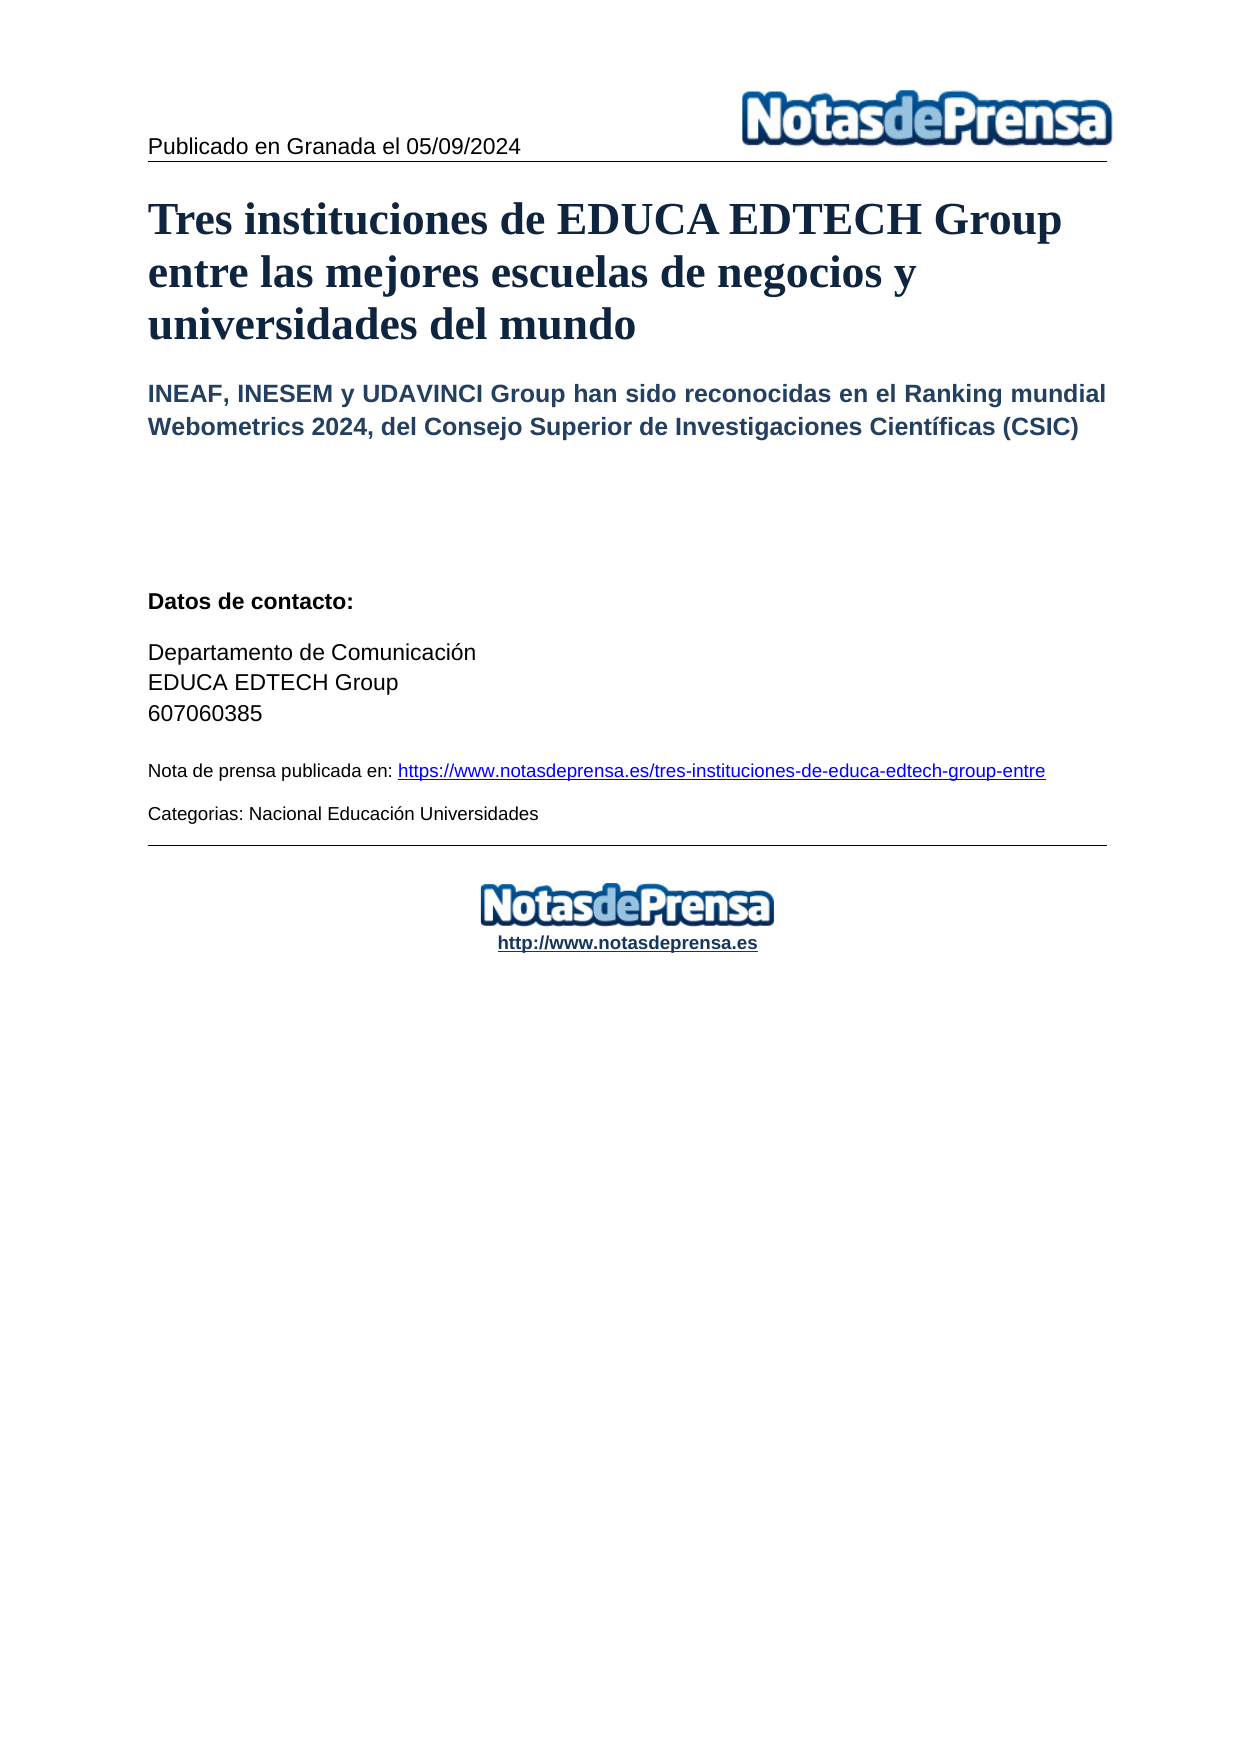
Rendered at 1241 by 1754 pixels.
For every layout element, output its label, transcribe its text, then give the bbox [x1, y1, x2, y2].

picture [742, 90, 1113, 148]
text EDUCA EDTECH Group [148, 669, 1063, 696]
text Categorias: Nacional Educación Universidades [148, 802, 1107, 824]
text Publicado en Granada el 05/09/2024 [148, 133, 1107, 161]
text 607060385 [148, 699, 1063, 726]
subtitle INEAF, INESEM y UDAVINCI Group han sido reconocidas en el Ranking mundial Webometrics 2024, del Consejo Superior de Investigaciones Científicas (CSIC) [148, 379, 1107, 441]
picture [480, 882, 775, 928]
text Departamento de Comunicación [148, 639, 1063, 666]
subtitle Tres instituciones de EDUCA EDTECH Group entre las mejores escuelas de negocios y universidades del mundo [148, 192, 1107, 350]
text Nota de prensa publicada en: https://www.notasdeprensa.es/tres-instituciones-de-educa-edtech-group-entre [148, 760, 1107, 782]
text Datos de contacto: [148, 588, 1107, 614]
text http://www.notasdeprensa.es [148, 932, 1107, 953]
